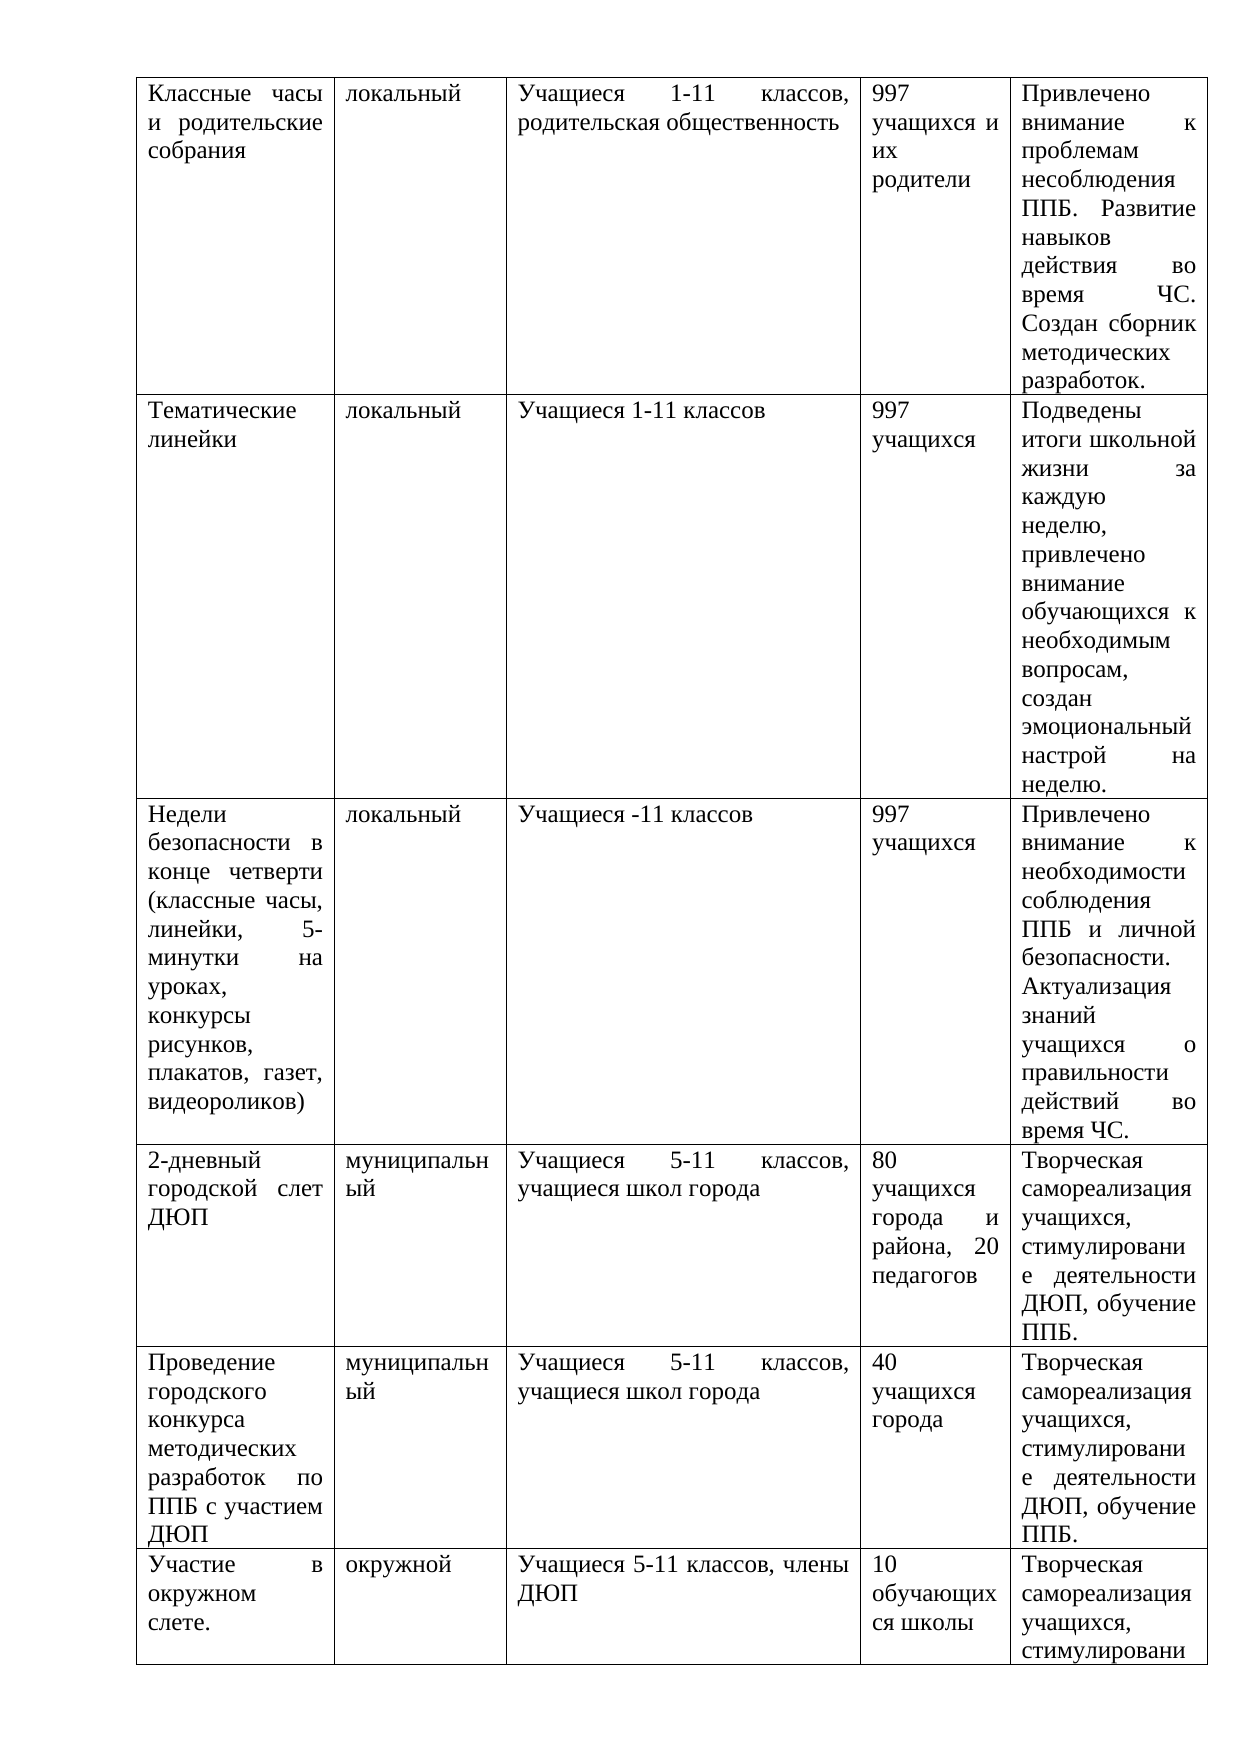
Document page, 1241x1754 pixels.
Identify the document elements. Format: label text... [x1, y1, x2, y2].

table_cell Классные часы и родительские собрания [137, 78, 334, 394]
table_cell Творческая самореализация учащихся, стимулирование деятельности ДЮП, обучение ППБ. [1011, 1145, 1207, 1346]
table_cell Недели безопасности в конце четверти (классные часы, линейки, 5-минутки на уроках, конкурсы рисунков, плакатов, газет, видеороликов) [137, 799, 334, 1144]
table_cell муниципальный [335, 1347, 506, 1548]
table_cell Учащиеся -11 классов [507, 799, 860, 1144]
table_cell локальный [335, 799, 506, 1144]
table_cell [507, 1549, 860, 1664]
table_cell Привлечено внимание к проблемам несоблюдения ППБ. Развитие навыков действия во время ЧС. Создан сборник методических разработок. [1011, 78, 1207, 394]
table_cell локальный [335, 78, 506, 394]
table_cell окружной [335, 1549, 506, 1664]
table_cell 2-дневный городской слет ДЮП [137, 1145, 334, 1346]
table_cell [137, 1549, 334, 1664]
table_cell 997 учащихся и их родители [861, 78, 1010, 394]
table_cell 997 учащихся [861, 799, 1010, 1144]
table_cell Учащиеся 1-11 классов, родительская общественность [507, 78, 860, 394]
table_cell Учащиеся 1-11 классов [507, 395, 860, 798]
table_cell Учащиеся 5-11 классов, учащиеся школ города [507, 1145, 860, 1346]
table_cell 40 учащихся города [861, 1347, 1010, 1548]
table_cell Привлечено внимание к необходимости соблюдения ППБ и личной безопасности. Актуализация знаний учащихся о правильности действий во время ЧС. [1011, 799, 1207, 1144]
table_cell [861, 1549, 1010, 1664]
table_cell Тематические линейки [137, 395, 334, 798]
table_cell Учащиеся 5-11 классов, учащиеся школ города [507, 1347, 860, 1548]
table_cell Подведены итоги школьной жизни за каждую неделю, привлечено внимание обучающихся к необходимым вопросам, создан эмоциональный настрой на неделю. [1011, 395, 1207, 798]
table_cell 80 учащихся города и района, 20 педагогов [861, 1145, 1010, 1346]
table_cell локальный [335, 395, 506, 798]
table_cell 997 учащихся [861, 395, 1010, 798]
table_cell Проведение городского конкурса методических разработок по ППБ с участием ДЮП [137, 1347, 334, 1548]
table_cell Творческая самореализация учащихся, стимулирование деятельности ДЮП, обучение ППБ. [1011, 1347, 1207, 1548]
table_cell муниципальный [335, 1145, 506, 1346]
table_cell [1011, 1549, 1207, 1664]
